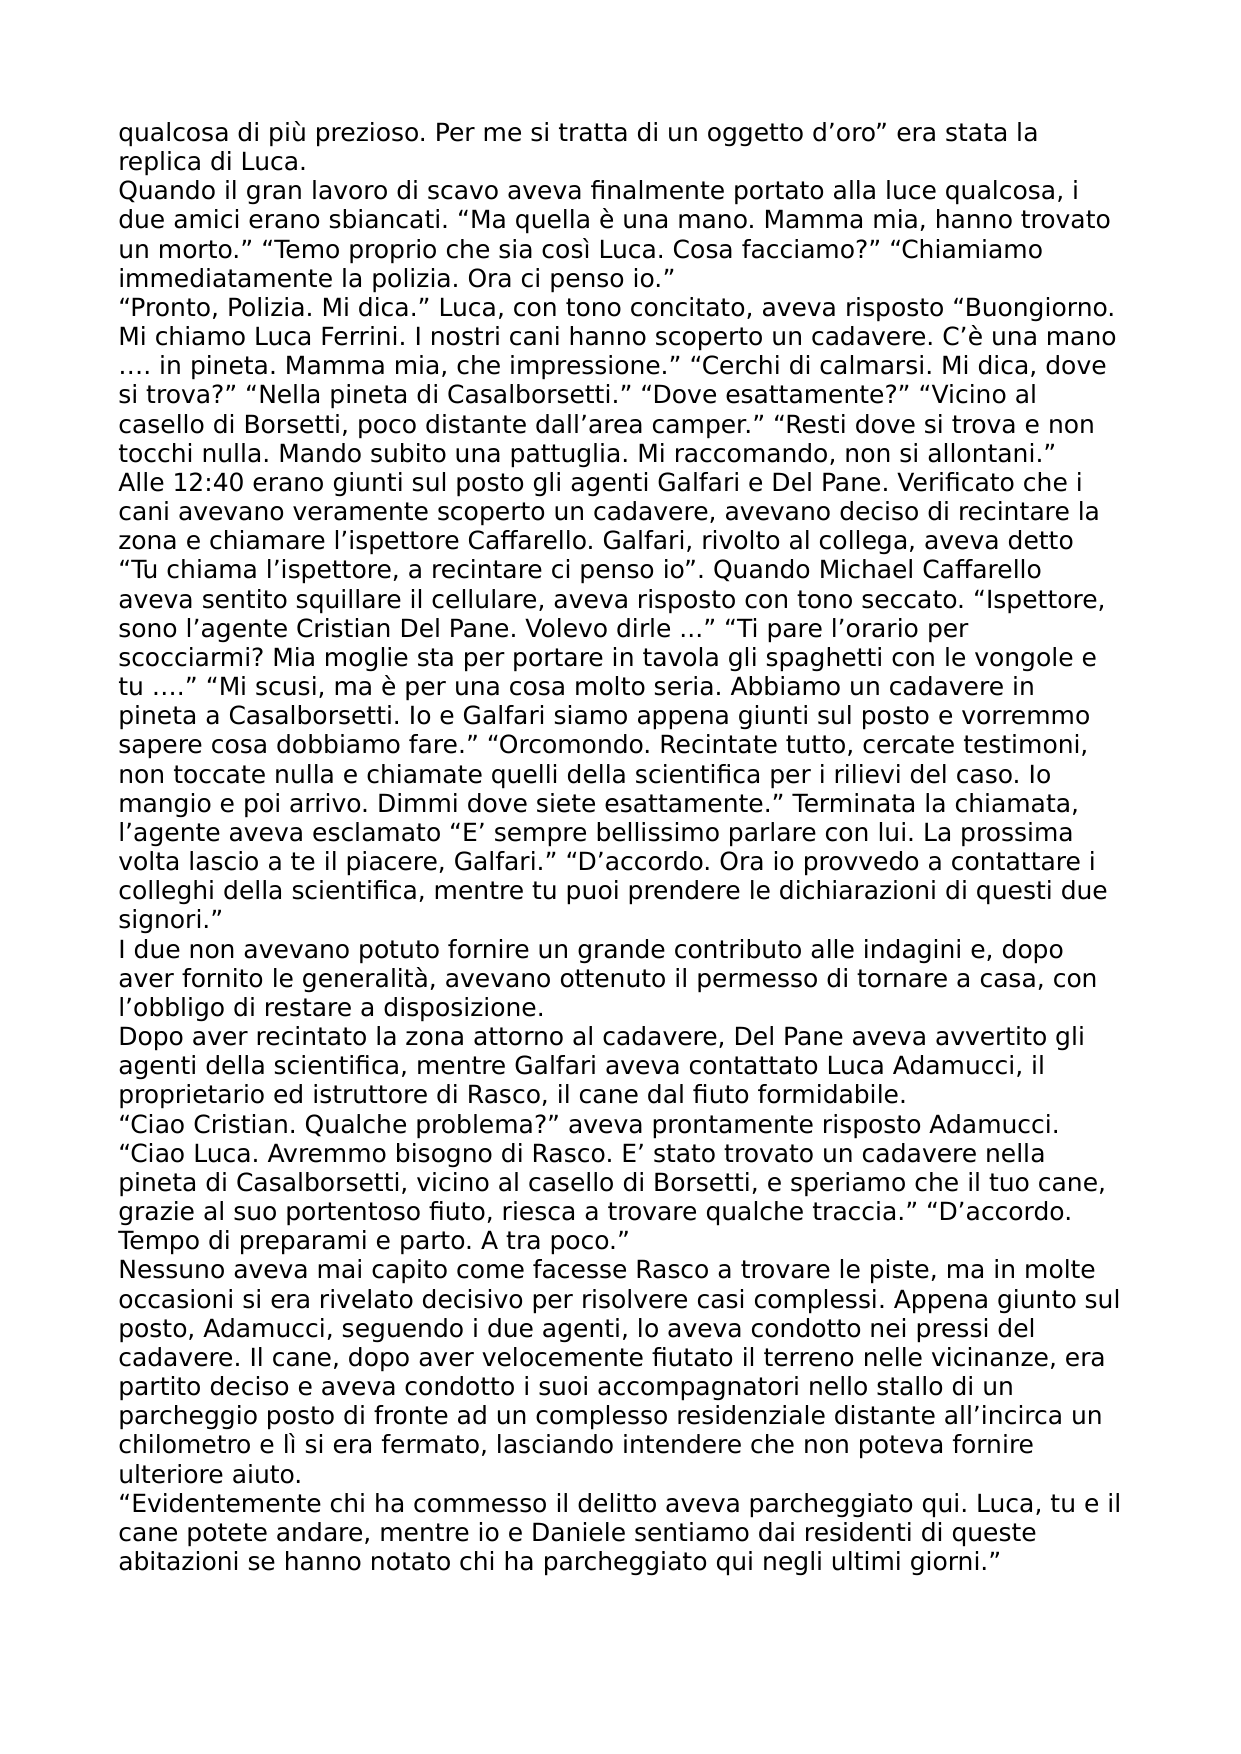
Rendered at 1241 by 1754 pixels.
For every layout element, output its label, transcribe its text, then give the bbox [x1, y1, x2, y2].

text “Ciao Luca. Avremmo bisogno di Rasco. E’ stato trovato un cadavere nella pineta di Casalborsetti, vicino al casello di Borsetti, e speriamo che il tuo cane, grazie al suo portentoso fiuto, riesca a trovare qualche traccia.” “D’accordo. Tempo di preparami e parto. A tra poco.” [118, 1139, 1122, 1256]
text Nessuno aveva mai capito come facesse Rasco a trovare le piste, ma in molte occasioni si era rivelato decisivo per risolvere casi complessi. Appena giunto sul posto, Adamucci, seguendo i due agenti, lo aveva condotto nei pressi del cadavere. Il cane, dopo aver velocemente fiutato il terreno nelle vicinanze, era partito deciso e aveva condotto i suoi accompagnatori nello stallo di un parcheggio posto di fronte ad un complesso residenziale distante all’incirca un chilometro e lì si era fermato, lasciando intendere che non poteva fornire ulteriore aiuto. [118, 1256, 1122, 1489]
text Dopo aver recintato la zona attorno al cadavere, Del Pane aveva avvertito gli agenti della scientifica, mentre Galfari aveva contattato Luca Adamucci, il proprietario ed istruttore di Rasco, il cane dal fiuto formidabile. [118, 1022, 1122, 1110]
text “Pronto, Polizia. Mi dica.” Luca, con tono concitato, aveva risposto “Buongiorno. Mi chiamo Luca Ferrini. I nostri cani hanno scoperto un cadavere. C’è una mano …. in pineta. Mamma mia, che impressione.” “Cerchi di calmarsi. Mi dica, dove si trova?” “Nella pineta di Casalborsetti.” “Dove esattamente?” “Vicino al casello di Borsetti, poco distante dall’area camper.” “Resti dove si trova e non tocchi nulla. Mando subito una pattuglia. Mi raccomando, non si allontani.” [118, 293, 1122, 468]
text Quando il gran lavoro di scavo aveva finalmente portato alla luce qualcosa, i due amici erano sbiancati. “Ma quella è una mano. Mamma mia, hanno trovato un morto.” “Temo proprio che sia così Luca. Cosa facciamo?” “Chiamiamo immediatamente la polizia. Ora ci penso io.” [118, 176, 1122, 293]
text “Evidentemente chi ha commesso il delitto aveva parcheggiato qui. Luca, tu e il cane potete andare, mentre io e Daniele sentiamo dai residenti di queste abitazioni se hanno notato chi ha parcheggiato qui negli ultimi giorni.” [118, 1489, 1122, 1576]
text “Ciao Cristian. Qualche problema?” aveva prontamente risposto Adamucci. [118, 1110, 1122, 1139]
text Alle 12:40 erano giunti sul posto gli agenti Galfari e Del Pane. Verificato che i cani avevano veramente scoperto un cadavere, avevano deciso di recintare la zona e chiamare l’ispettore Caffarello. Galfari, rivolto al collega, aveva detto “Tu chiama l’ispettore, a recintare ci penso io”. Quando Michael Caffarello aveva sentito squillare il cellulare, aveva risposto con tono seccato. “Ispettore, sono l’agente Cristian Del Pane. Volevo dirle ...” “Ti pare l’orario per scocciarmi? Mia moglie sta per portare in tavola gli spaghetti con le vongole e tu ….” “Mi scusi, ma è per una cosa molto seria. Abbiamo un cadavere in pineta a Casalborsetti. Io e Galfari siamo appena giunti sul posto e vorremmo sapere cosa dobbiamo fare.” “Orcomondo. Recintate tutto, cercate testimoni, non toccate nulla e chiamate quelli della scientifica per i rilievi del caso. Io mangio e poi arrivo. Dimmi dove siete esattamente.” Terminata la chiamata, l’agente aveva esclamato “E’ sempre bellissimo parlare con lui. La prossima volta lascio a te il piacere, Galfari.” “D’accordo. Ora io provvedo a contattare i colleghi della scientifica, mentre tu puoi prendere le dichiarazioni di questi due signori.” [118, 468, 1122, 935]
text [118, 118, 1122, 176]
text I due non avevano potuto fornire un grande contributo alle indagini e, dopo aver fornito le generalità, avevano ottenuto il permesso di tornare a casa, con l’obbligo di restare a disposizione. [118, 935, 1122, 1022]
